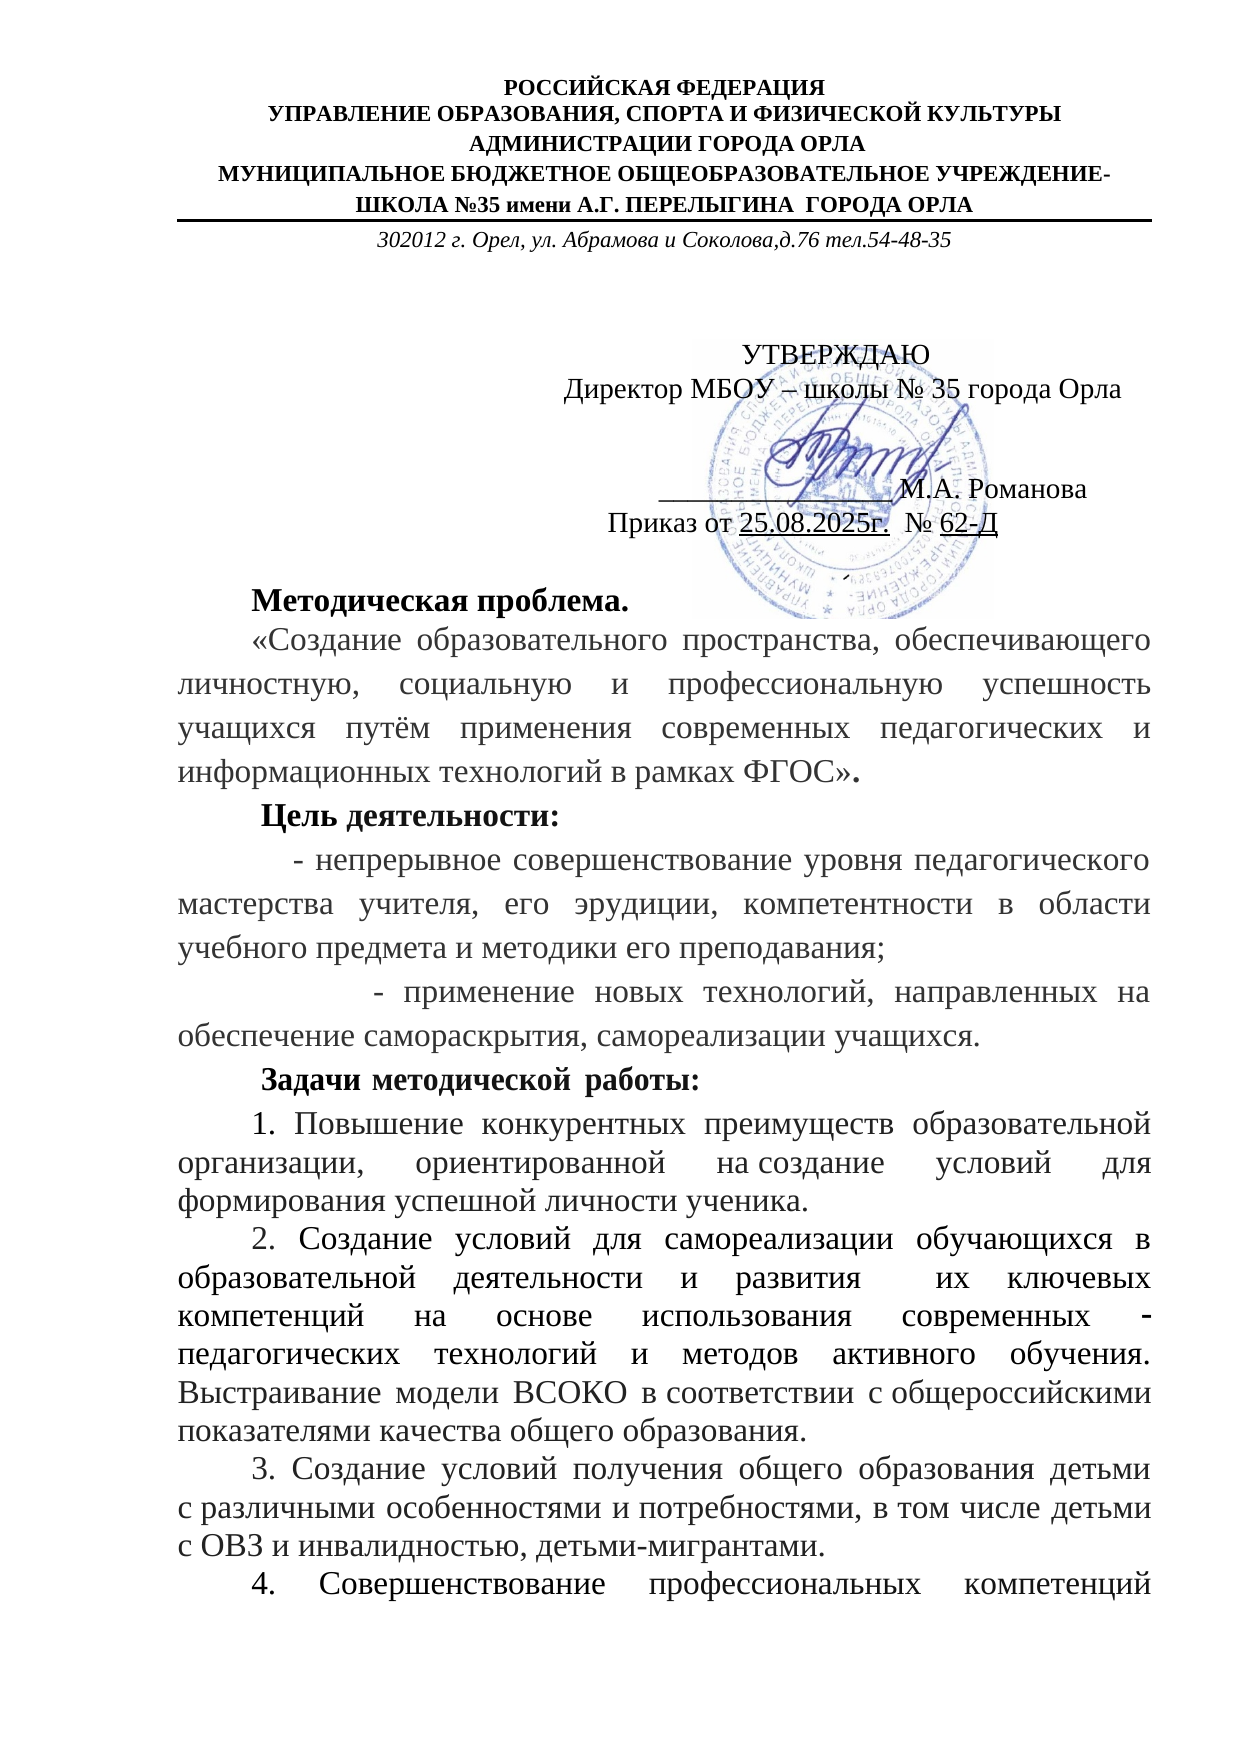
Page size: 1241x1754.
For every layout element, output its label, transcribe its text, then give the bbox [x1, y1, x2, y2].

list 1. Повышение конкурентных преимуществ образовательной организации, ориентированной на создание условий для формирования успешной личности ученика. [177, 1104, 1152, 1219]
text «Создание образовательного пространства, обеспечивающего личностную, социальную и профессиональную успешность учащихся путём применения современных педагогических и информационных технологий в рамках ФГОС». [177, 745, 1152, 789]
list 3. Создание условий получения общего образования детьми с различными особенностями и потребностями, в том числе детьми с ОВЗ и инвалидностью, детьми-мигрантами. [177, 1449, 1152, 1564]
text Директор МБОУ – школы № 35 города Орла [177, 371, 1152, 404]
text «Создание образовательного пространства, обеспечивающего личностную, социальную и профессиональную успешность учащихся путём применения современных педагогических и информационных технологий в рамках ФГОС». [177, 619, 1152, 663]
picture [692, 539, 994, 581]
text Цель деятельности: [177, 795, 1152, 833]
text ________________ М.А. Романова [177, 472, 1152, 505]
text - применение новых технологий, направленных на обеспечение самораскрытия, самореализации учащихся. [177, 1010, 1152, 1054]
list Методическая проблема. [177, 581, 1152, 619]
list 2. Создание условий для самореализации обучающихся в образовательной деятельности и развития их ключевых компетенций на основе использования современных педагогических технологий и методов активного обучения. Выстраивание модели ВСОКО в соответствии с общероссийскими показателями качества общего образования. [177, 1219, 1152, 1449]
text - непрерывное совершенствование уровня педагогического мастерства учителя, его эрудиции, компетентности в области учебного предмета и методики его преподавания; [177, 922, 1152, 966]
text Задачи методической работы: [177, 1059, 1152, 1098]
text УТВЕРЖДАЮ [177, 337, 1152, 371]
picture [692, 404, 994, 472]
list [177, 1564, 1152, 1602]
text Приказ от 25.08.2025г. № 62-Д [177, 505, 1152, 539]
